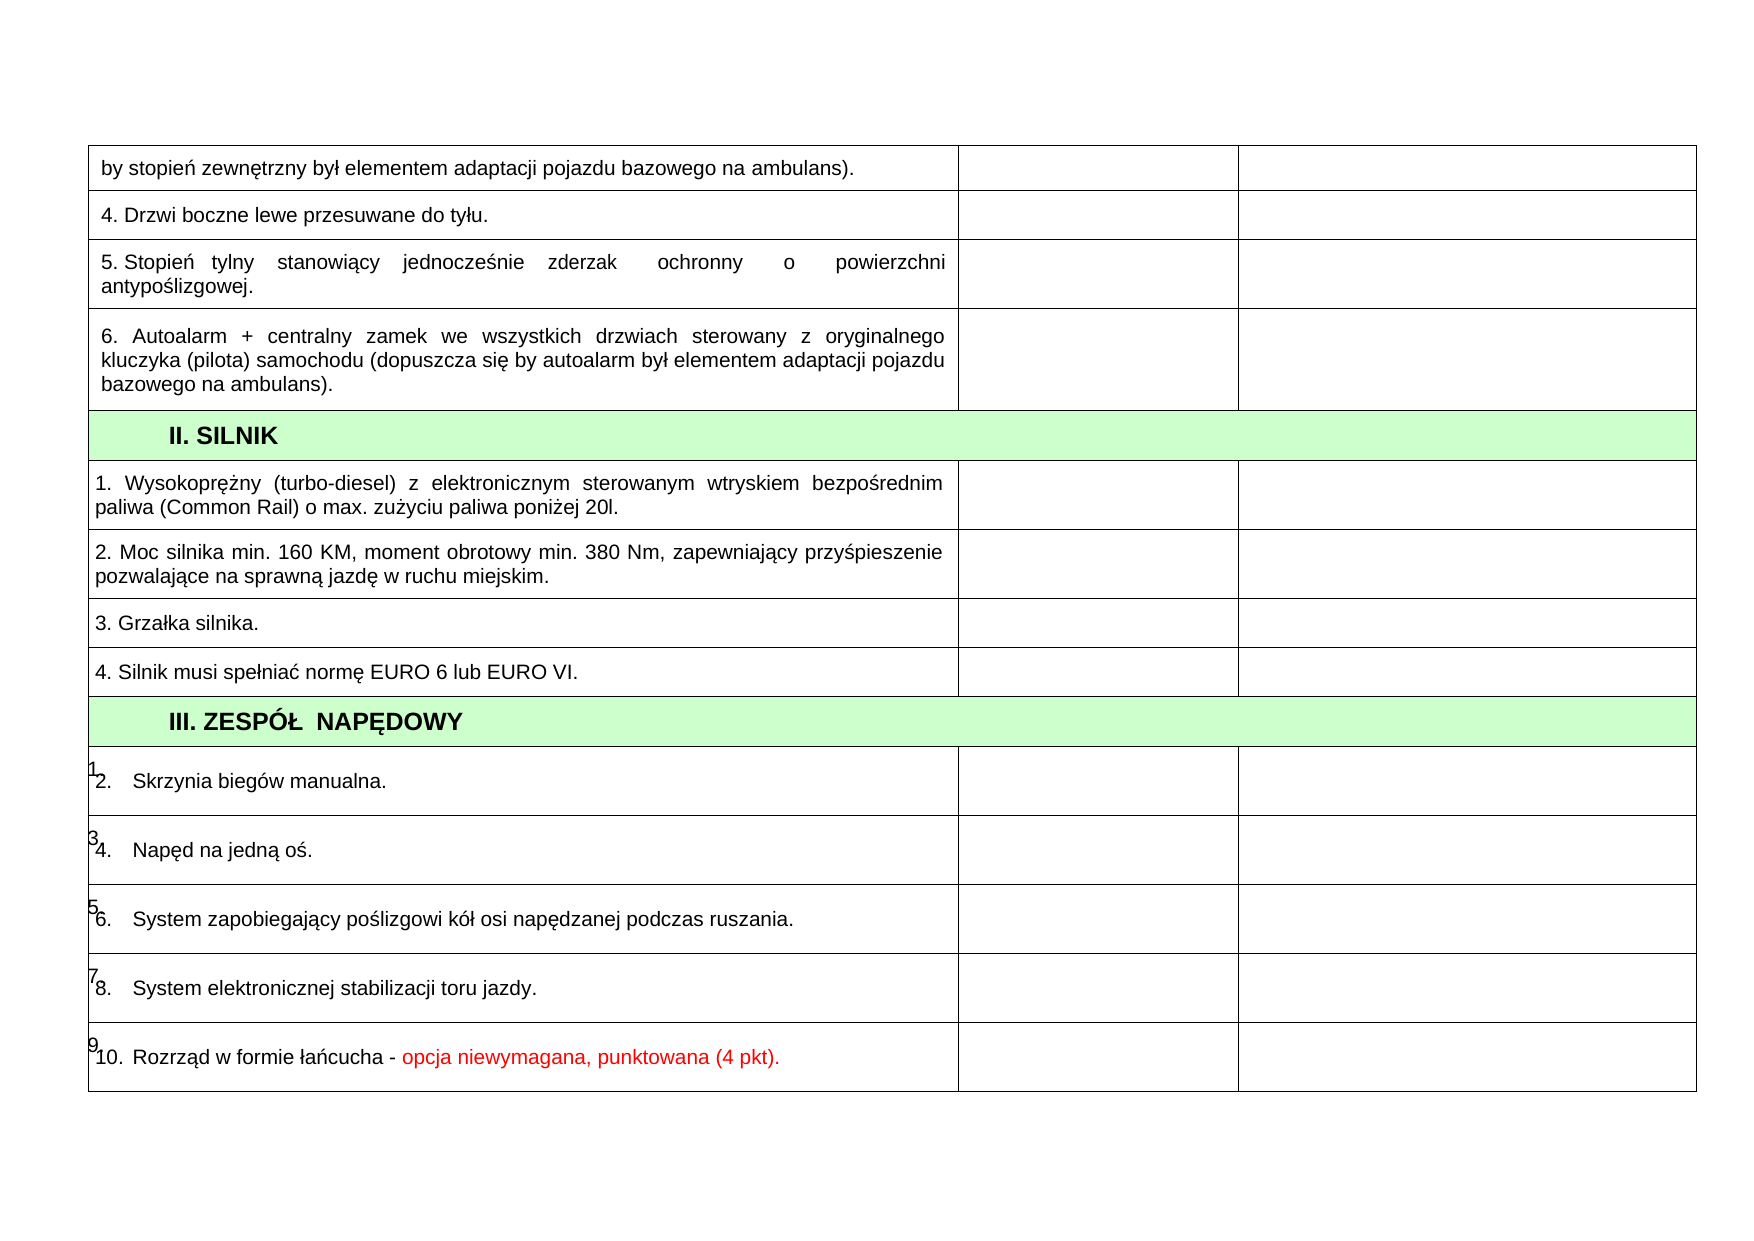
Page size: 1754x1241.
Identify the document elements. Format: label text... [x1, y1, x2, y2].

table_cell [959, 240, 1238, 308]
table_cell 4. Silnik musi spełniać normę EURO 6 lub EURO VI. [89, 648, 958, 696]
table_cell [959, 191, 1238, 239]
table_cell [1239, 309, 1696, 410]
table_cell 6. Autoalarm + centralny zamek we wszystkich drzwiach sterowany z oryginalnego kluczyka (pilota) samochodu (dopuszcza się by autoalarm był elementem adaptacji pojazdu bazowego na ambulans). [89, 309, 958, 410]
table_cell [959, 747, 1238, 815]
table_cell 2. Moc silnika min. 160 KM, moment obrotowy min. 380 Nm, zapewniający przyśpieszenie pozwalające na sprawną jazdę w ruchu miejskim. [89, 530, 958, 598]
table_cell Skrzynia biegów manualna. [89, 747, 958, 815]
table_cell [1239, 747, 1696, 815]
table_cell System elektronicznej stabilizacji toru jazdy. [89, 954, 958, 1022]
table_cell [1239, 146, 1696, 190]
table_cell [1239, 530, 1696, 598]
table_cell [959, 461, 1238, 529]
table_cell [1239, 191, 1696, 239]
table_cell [89, 146, 958, 190]
table_cell III. ZESPÓŁ NAPĘDOWY [89, 697, 1696, 746]
table_cell [959, 954, 1238, 1022]
table_cell 4. Drzwi boczne lewe przesuwane do tyłu. [89, 191, 958, 239]
table_cell 1. Wysokoprężny (turbo-diesel) z elektronicznym sterowanym wtryskiem bezpośrednim paliwa (Common Rail) o max. zużyciu paliwa poniżej 20l. [89, 461, 958, 529]
table_cell II. SILNIK [89, 411, 1696, 460]
table_cell [959, 1023, 1238, 1091]
table_cell System zapobiegający poślizgowi kół osi napędzanej podczas ruszania. [89, 885, 958, 953]
table_cell [959, 530, 1238, 598]
table_cell [1239, 599, 1696, 647]
table_cell 3. Grzałka silnika. [89, 599, 958, 647]
table_cell [959, 599, 1238, 647]
table_cell [1239, 648, 1696, 696]
table_cell [959, 816, 1238, 884]
table_cell [1239, 240, 1696, 308]
table_cell [959, 648, 1238, 696]
table_cell [1239, 816, 1696, 884]
table_cell [959, 885, 1238, 953]
table_cell [959, 146, 1238, 190]
table_cell [1239, 885, 1696, 953]
table_cell [1239, 954, 1696, 1022]
table_cell [1239, 461, 1696, 529]
table_cell 5. Stopień tylny stanowiący jednocześnie zderzak ochronny o powierzchni antypoślizgowej. [89, 240, 958, 308]
table_cell Napęd na jedną oś. [89, 816, 958, 884]
table_cell [1239, 1023, 1696, 1091]
table_cell [959, 309, 1238, 410]
table_cell Rozrząd w formie łańcucha - opcja niewymagana, punktowana (4 pkt). [89, 1023, 958, 1091]
